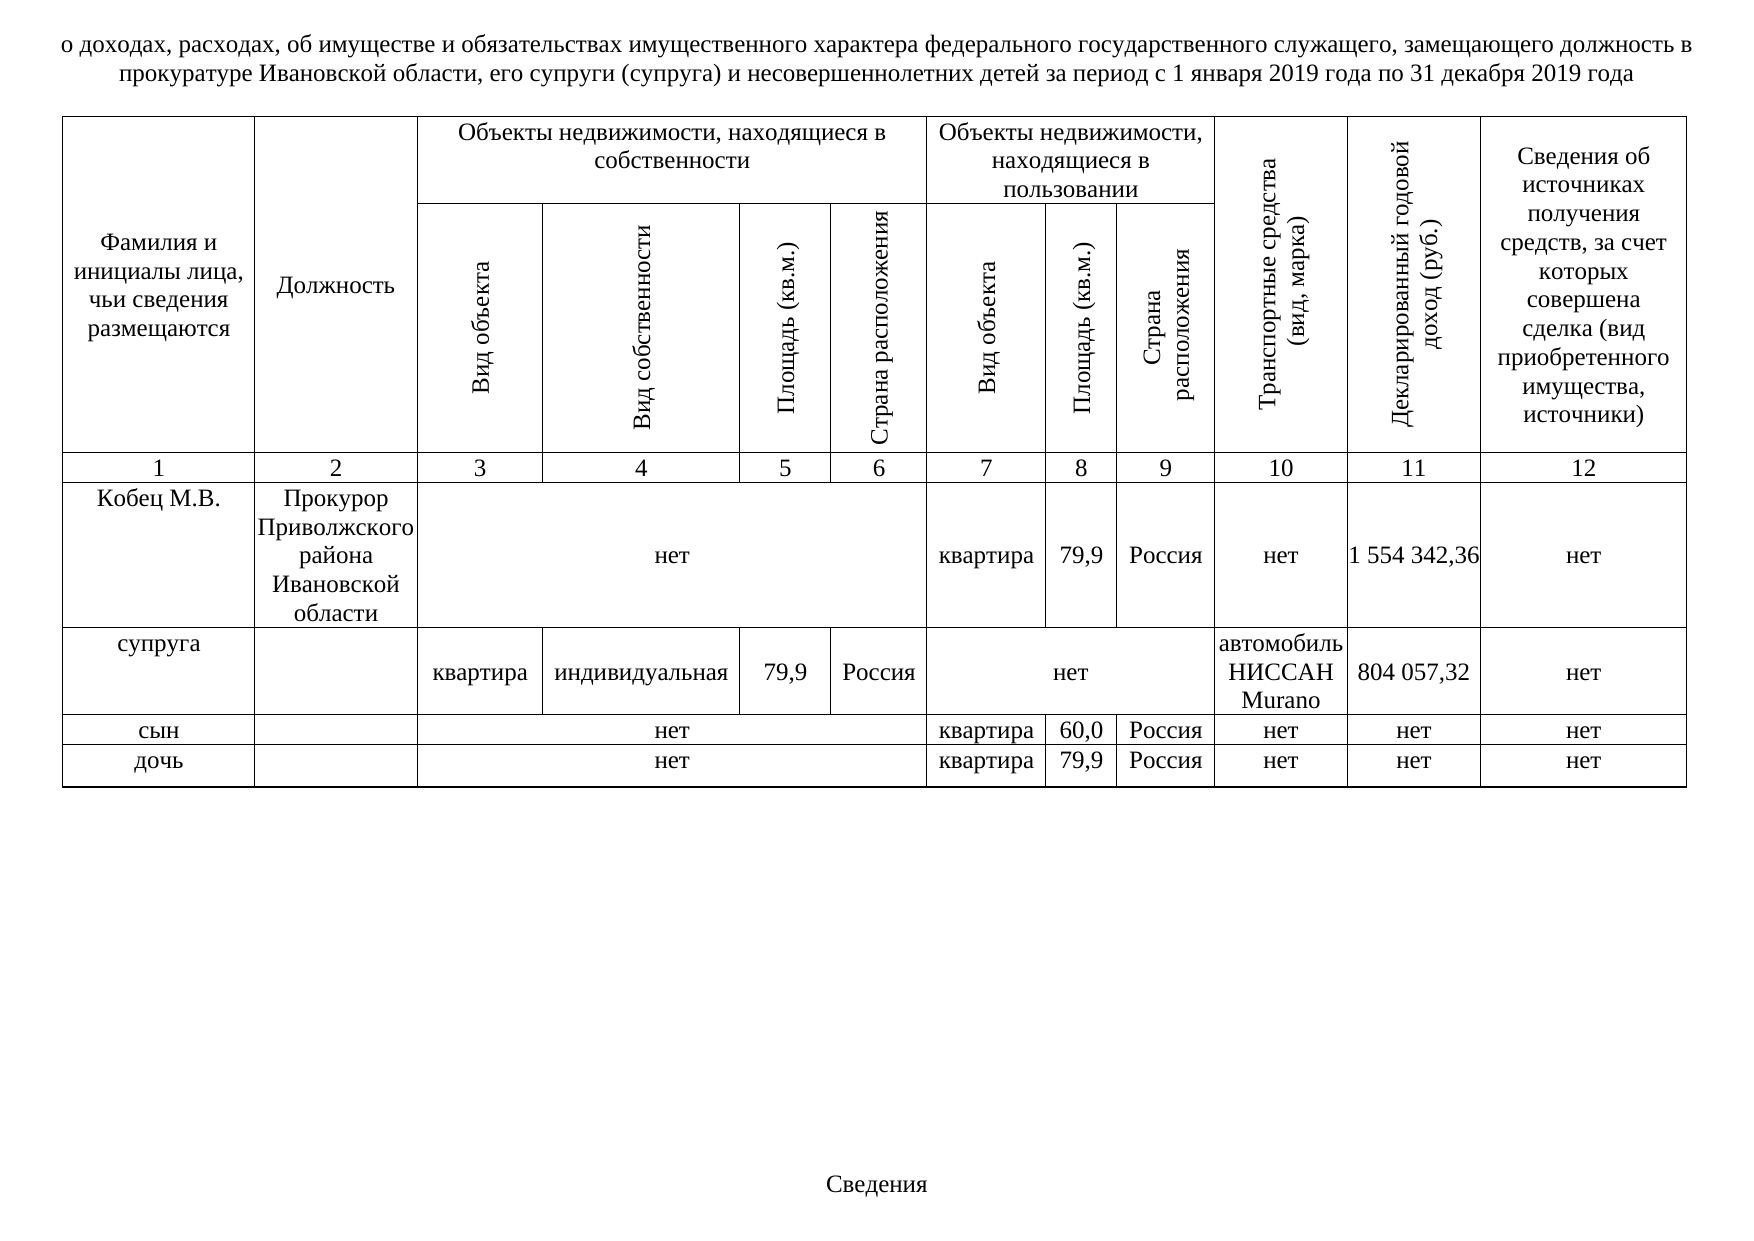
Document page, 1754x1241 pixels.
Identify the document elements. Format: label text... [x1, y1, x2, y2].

table_cell Страна расположения [1117, 204, 1214, 452]
table_cell Россия [1117, 483, 1214, 627]
table_cell нет [1481, 483, 1686, 627]
table_cell Страна расположения [831, 204, 926, 452]
table_cell 79,9 [1046, 745, 1116, 786]
table_cell Вид объекта [927, 204, 1045, 452]
table_cell Россия [1117, 745, 1214, 786]
table_cell нет [1348, 715, 1480, 744]
table_header Должность [255, 117, 417, 452]
table_cell 1 [63, 453, 254, 482]
table_cell квартира [927, 483, 1045, 627]
table_cell Россия [831, 628, 926, 714]
table_cell Кобец М.В. [63, 483, 254, 627]
table_cell нет [1481, 628, 1686, 714]
table_cell 9 [1117, 453, 1214, 482]
table_header Фамилия и инициалы лица, чьи сведения размещаются [63, 117, 254, 452]
table_cell нет [1215, 483, 1347, 627]
table_cell нет [1481, 745, 1686, 786]
table_cell Площадь (кв.м.) [740, 204, 830, 452]
table_cell 3 [418, 453, 542, 482]
table_cell Вид собственности [543, 204, 739, 452]
table_cell индивидуальная [543, 628, 739, 714]
table_cell нет [1215, 745, 1347, 786]
table_cell нет [927, 628, 1214, 714]
table_cell 79,9 [740, 628, 830, 714]
table_cell [255, 715, 417, 744]
table_cell квартира [927, 715, 1045, 744]
table_cell 7 [927, 453, 1045, 482]
table_header Декларированный годовой доход (руб.) [1348, 117, 1480, 452]
table_header Объекты недвижимости, находящиеся в собственности [418, 117, 926, 203]
table_cell 5 [740, 453, 830, 482]
table_cell 804 057,32 [1348, 628, 1480, 714]
table_cell дочь [63, 745, 254, 786]
text о доходах, расходах, об имуществе и обязательствах имущественного характера федерального государственного служащего, замещающего должность в прокуратуре Ивановской области, его супруги (супруга) и несовершеннолетних детей за период с 1 января 2019 года по 31 декабря 2019 года [30, 29, 1723, 87]
text Сведения [30, 1169, 1723, 1198]
table_cell супруга [63, 628, 254, 714]
table_cell [255, 745, 417, 786]
table_cell [255, 628, 417, 714]
table_cell 8 [1046, 453, 1116, 482]
table_header Сведения об источниках получения средств, за счет которых совершена сделка (вид приобретенного имущества, источники) [1481, 117, 1686, 452]
table_cell 2 [255, 453, 417, 482]
table_cell сын [63, 715, 254, 744]
table_header Транспортные средства (вид, марка) [1215, 117, 1347, 452]
table_cell нет [1348, 745, 1480, 786]
table_cell квартира [927, 745, 1045, 786]
table_cell 12 [1481, 453, 1686, 482]
table_cell 1 554 342,36 [1348, 483, 1480, 627]
table_header Объекты недвижимости, находящиеся в пользовании [927, 117, 1214, 203]
table_cell нет [418, 745, 926, 786]
table_cell нет [418, 715, 926, 744]
table_cell Вид объекта [418, 204, 542, 452]
table_cell нет [1481, 715, 1686, 744]
table_cell 11 [1348, 453, 1480, 482]
table_cell нет [418, 483, 926, 627]
table_cell квартира [418, 628, 542, 714]
table_cell автомобиль НИССАН Murano [1215, 628, 1347, 714]
table_cell Россия [1117, 715, 1214, 744]
table_cell 60,0 [1046, 715, 1116, 744]
table_cell Прокурор Приволжского района Ивановской области [255, 483, 417, 627]
table_cell 4 [543, 453, 739, 482]
table_cell 6 [831, 453, 926, 482]
table_cell Площадь (кв.м.) [1046, 204, 1116, 452]
table_cell 10 [1215, 453, 1347, 482]
table_cell 79,9 [1046, 483, 1116, 627]
table_cell нет [1215, 715, 1347, 744]
